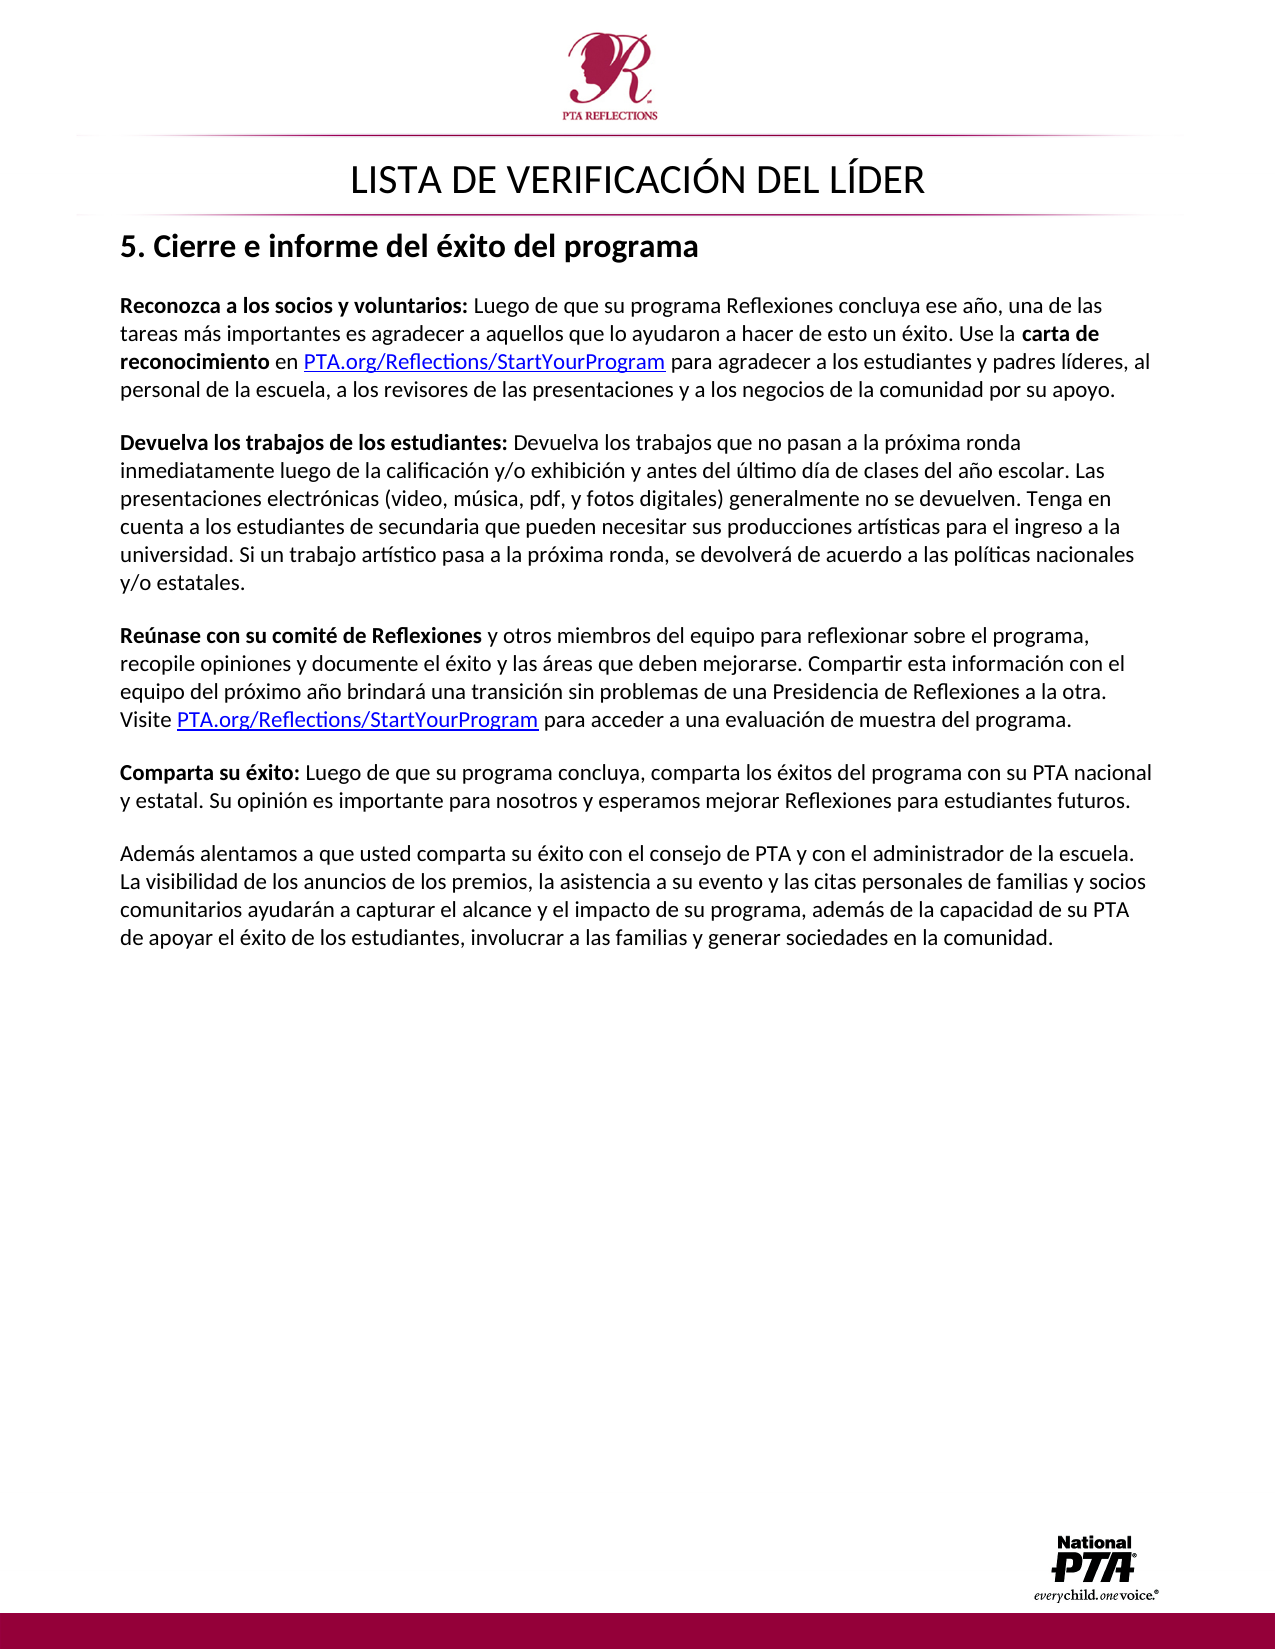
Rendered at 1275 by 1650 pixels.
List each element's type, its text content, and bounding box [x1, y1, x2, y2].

text Reúnase con su comité de Reflexiones y otros miembros del equipo para reflexionar sobre el programa, recopile opiniones y documente el éxito y las áreas que deben mejorarse. Compartir esta información con el equipo del próximo año brindará una transición sin problemas de una Presidencia de Reflexiones a la otra. Visite PTA.org/Reflections/StartYourProgram para acceder a una evaluación de muestra del programa. [120, 621, 1155, 733]
text Reconozca a los socios y voluntarios: Luego de que su programa Reflexiones concluya ese año, una de las tareas más importantes es agradecer a aquellos que lo ayudaron a hacer de esto un éxito. Use la carta de reconocimiento en PTA.org/Reflections/StartYourProgram para agradecer a los estudiantes y padres líderes, al personal de la escuela, a los revisores de las presentaciones y a los negocios de la comunidad por su apoyo. [120, 291, 1155, 403]
text Además alentamos a que usted comparta su éxito con el consejo de PTA y con el administrador de la escuela. La visibilidad de los anuncios de los premios, la asistencia a su evento y las citas personales de familias y socios comunitarios ayudarán a capturar el alcance y el impacto de su programa, además de la capacidad de su PTA de apoyar el éxito de los estudiantes, involucrar a las familias y generar sociedades en la comunidad. [120, 839, 1155, 951]
text Comparta su éxito: Luego de que su programa concluya, comparta los éxitos del programa con su PTA nacional y estatal. Su opinión es importante para nosotros y esperamos mejorar Reflexiones para estudiantes futuros. [120, 758, 1155, 814]
picture [0, 1449, 1275, 1649]
text Devuelva los trabajos de los estudiantes: Devuelva los trabajos que no pasan a la próxima ronda inmediatamente luego de la calificación y/o exhibición y antes del último día de clases del año escolar. Las presentaciones electrónicas (video, música, pdf, y fotos digitales) generalmente no se devuelven. Tenga en cuenta a los estudiantes de secundaria que pueden necesitar sus producciones artísticas para el ingreso a la universidad. Si un trabajo artístico pasa a la próxima ronda, se devolverá de acuerdo a las políticas nacionales y/o estatales. [120, 428, 1155, 596]
text 5. Cierre e informe del éxito del programa [120, 225, 1155, 266]
picture [0, 29, 1275, 233]
